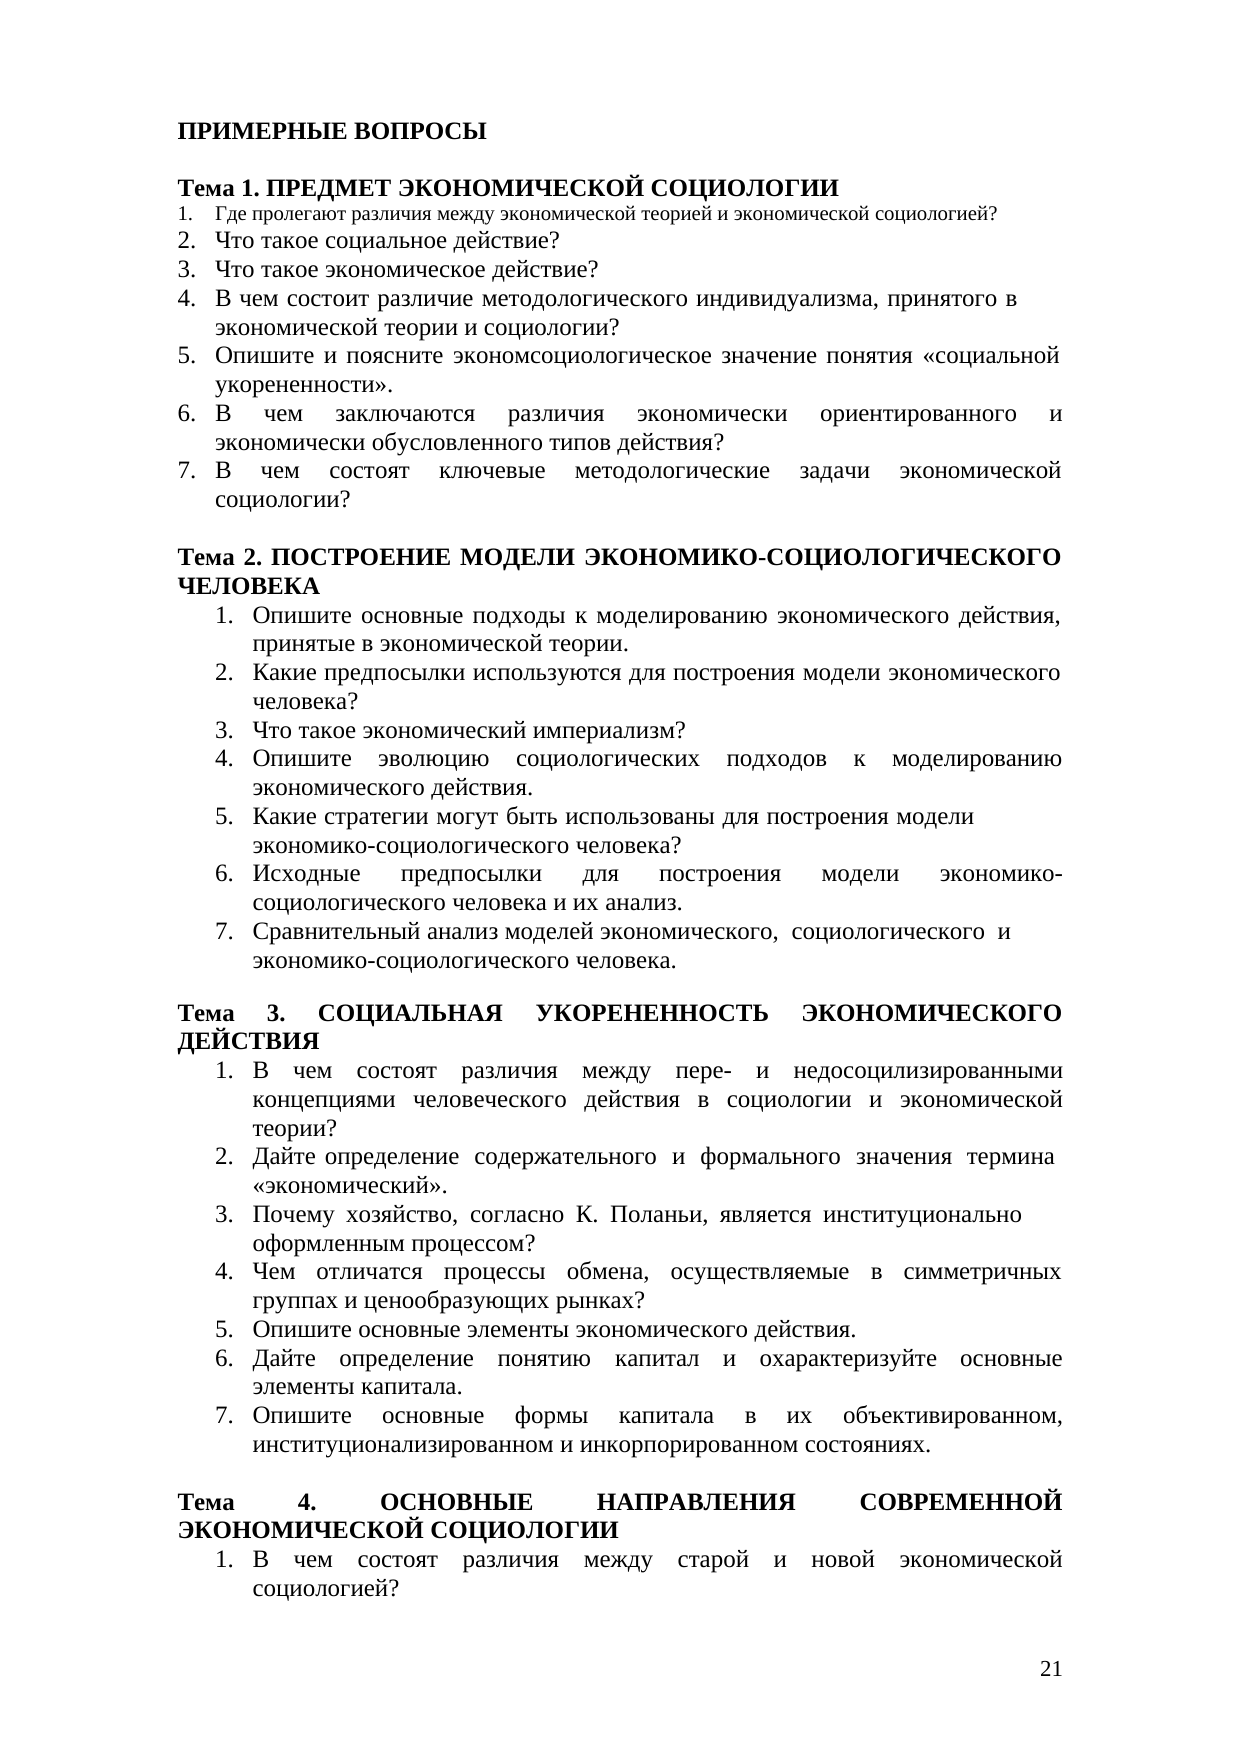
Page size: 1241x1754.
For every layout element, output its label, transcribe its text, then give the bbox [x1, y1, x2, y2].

list Что такое экономическое действие? [177, 254, 1163, 283]
list Что такое социальное действие? [177, 226, 1163, 254]
list Опишите основные формы капитала в их объективированном, институционализированном и инкорпорированном состояниях. [215, 1400, 1063, 1458]
text «экономический». [252, 1170, 1163, 1199]
list Где пролегают различия между экономической теорией и экономической социологией? [177, 202, 1163, 226]
list Дайте определение понятию капитал и охарактеризуйте основные элементы капитала. [215, 1343, 1063, 1400]
subtitle ПРИМЕРНЫЕ ВОПРОСЫ [177, 116, 1163, 144]
subtitle Тема 2. ПОСТРОЕНИЕ МОДЕЛИ ЭКОНОМИКО-СОЦИОЛОГИЧЕСКОГО ЧЕЛОВЕКА [177, 542, 1163, 600]
list Дайте определение содержательного и формального значения термина [215, 1141, 1163, 1170]
list В чем состоят различия между пере- и недосоцилизированными концепциями человеческого действия в социологии и экономической теории? [215, 1055, 1063, 1141]
list Исходные предпосылки для построения модели экономико- социологического человека и их анализ. [215, 858, 1064, 916]
list Что такое экономический империализм? [215, 715, 1163, 743]
subtitle Тема 3. СОЦИАЛЬНАЯ УКОРЕНЕННОСТЬ ЭКОНОМИЧЕСКОГО ДЕЙСТВИЯ [177, 998, 1063, 1055]
list Какие стратегии могут быть использованы для построения модели экономико-социологического человека? [215, 801, 1063, 858]
list Чем отличатся процессы обмена, осуществляемые в симметричных группах и ценообразующих рынках? [215, 1256, 1063, 1314]
text Тема 1. ПРЕДМЕТ ЭКОНОМИЧЕСКОЙ СОЦИОЛОГИИ [177, 173, 1163, 202]
list Опишите эволюцию социологических подходов к моделированию экономического действия. [215, 743, 1063, 801]
list В чем заключаются различия экономически ориентированного и экономически обусловленного типов действия? [177, 398, 1063, 456]
subtitle Тема 4. ОСНОВНЫЕ НАПРАВЛЕНИЯ СОВРЕМЕННОЙ ЭКОНОМИЧЕСКОЙ СОЦИОЛОГИИ [177, 1487, 1063, 1544]
list Опишите и поясните экономсоциологическое значение понятия «социальной укорененности». [177, 341, 1063, 398]
list Какие предпосылки используются для построения модели экономического человека? [215, 657, 1063, 715]
list Опишите основные элементы экономического действия. [215, 1314, 1163, 1343]
list В чем состоят ключевые методологические задачи экономической социологии? [177, 456, 1063, 513]
list Сравнительный анализ моделей экономического, социологического и экономико-социологического человека. [215, 916, 1063, 973]
list Опишите основные подходы к моделированию экономического действия, принятые в экономической теории. [215, 600, 1063, 657]
list В чем состоит различие методологического индивидуализма, принятого в экономической теории и социологии? [177, 283, 1063, 341]
list В чем состоят различия между старой и новой экономической социологией? [215, 1544, 1063, 1602]
list Почему хозяйство, согласно К. Поланьи, является институционально оформленным процессом? [215, 1199, 1063, 1256]
